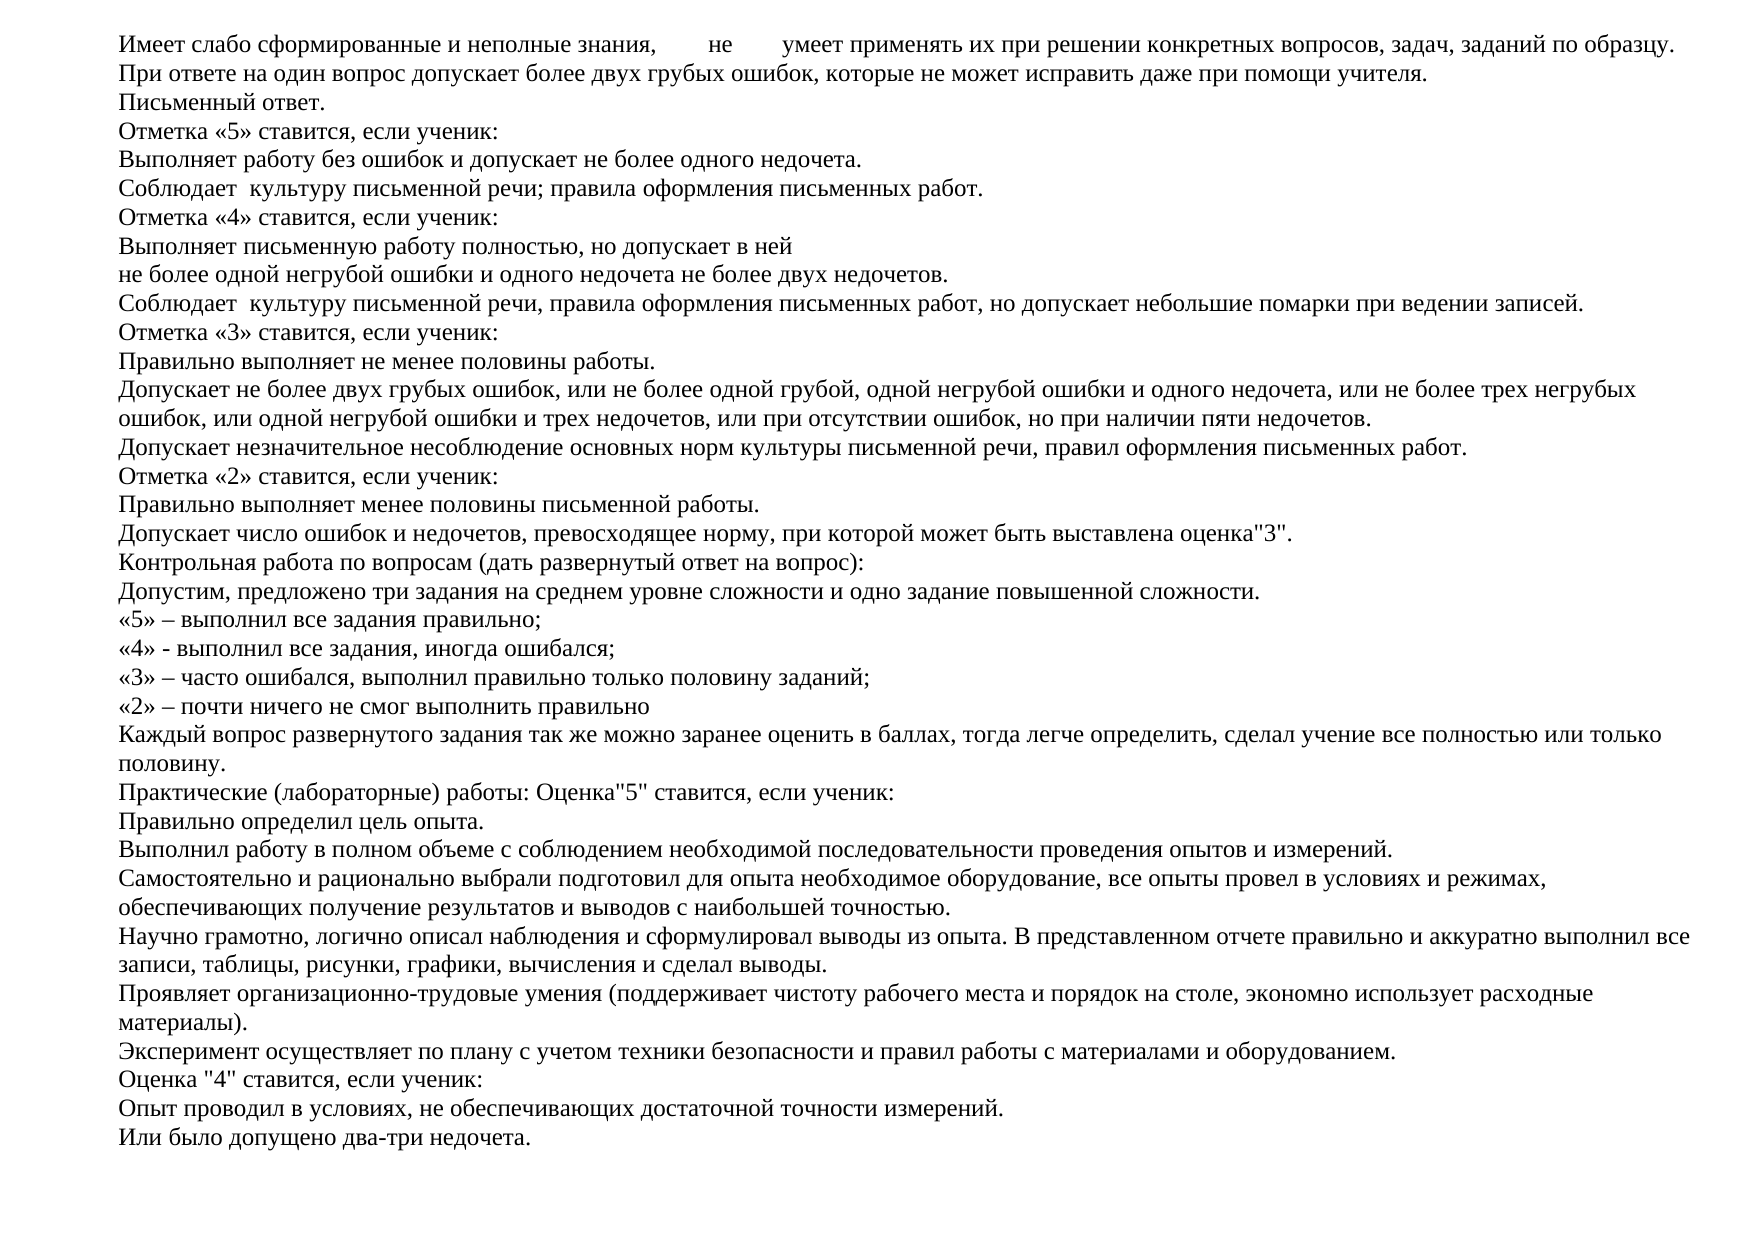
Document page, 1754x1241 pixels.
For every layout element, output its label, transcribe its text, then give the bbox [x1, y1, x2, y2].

text «2» – почти ничего не смог выполнить правильно [118, 691, 1698, 719]
text Выполняет работу без ошибок и допускает не более одного недочета. [118, 144, 1698, 173]
text Практические (лабораторные) работы: Оценка"5" ставится, если ученик: [118, 777, 1698, 806]
text Отметка «5» ставится, если ученик: [118, 116, 1698, 144]
text Опыт проводил в условиях, не обеспечивающих достаточной точности измерений. [118, 1093, 1698, 1122]
text Эксперимент осуществляет по плану с учетом техники безопасности и правил работы с материалами и оборудованием. [118, 1036, 1698, 1064]
text Правильно выполняет менее половины письменной работы. [118, 489, 1698, 518]
text Оценка "4" ставится, если ученик: [118, 1064, 1698, 1093]
text Правильно выполняет не менее половины работы. [118, 346, 1698, 374]
text Проявляет организационно-трудовые умения (поддерживает чистоту рабочего места и порядок на столе, экономно использует расходные материалы). [118, 978, 1698, 1036]
text Научно грамотно, логично описал наблюдения и сформулировал выводы из опыта. В представленном отчете правильно и аккуратно выполнил все записи, таблицы, рисунки, графики, вычисления и сделал выводы. [118, 921, 1698, 978]
text не более одной негрубой ошибки и одного недочета не более двух недочетов. [118, 259, 1698, 288]
text Правильно определил цель опыта. [118, 806, 1698, 834]
text «3» – часто ошибался, выполнил правильно только половину заданий; [118, 662, 1698, 691]
text Соблюдает культуру письменной речи; правила оформления письменных работ. [118, 173, 1698, 202]
text Отметка «4» ставится, если ученик: [118, 202, 1698, 231]
text Письменный ответ. [118, 87, 1698, 116]
text Самостоятельно и рационально выбрали подготовил для опыта необходимое оборудование, все опыты провел в условиях и режимах, обеспечивающих получение результатов и выводов с наибольшей точностью. [118, 863, 1698, 921]
text Имеет слабо сформированные и неполные знания, не умеет применять их при решении конкретных вопросов, задач, заданий по образцу. [118, 29, 1698, 58]
text «5» – выполнил все задания правильно; [118, 604, 1698, 633]
text Контрольная работа по вопросам (дать развернутый ответ на вопрос): [118, 547, 1698, 576]
text Допускает число ошибок и недочетов, превосходящее норму, при которой может быть выставлена оценка"3". [118, 518, 1698, 547]
text Допустим, предложено три задания на среднем уровне сложности и одно задание повышенной сложности. [118, 576, 1698, 604]
text «4» - выполнил все задания, иногда ошибался; [118, 633, 1698, 662]
text Отметка «3» ставится, если ученик: [118, 317, 1698, 346]
text Или было допущено два-три недочета. [118, 1122, 1698, 1151]
text Допускает незначительное несоблюдение основных норм культуры письменной речи, правил оформления письменных работ. [118, 432, 1698, 461]
text Каждый вопрос развернутого задания так же можно заранее оценить в баллах, тогда легче определить, сделал учение все полностью или только половину. [118, 719, 1698, 777]
text Выполняет письменную работу полностью, но допускает в ней [118, 231, 1698, 259]
text Выполнил работу в полном объеме с соблюдением необходимой последовательности проведения опытов и измерений. [118, 834, 1698, 863]
text Соблюдает культуру письменной речи, правила оформления письменных работ, но допускает небольшие помарки при ведении записей. [118, 288, 1698, 317]
text Допускает не более двух грубых ошибок, или не более одной грубой, одной негрубой ошибки и одного недочета, или не более трех негрубых ошибок, или одной негрубой ошибки и трех недочетов, или при отсутствии ошибок, но при наличии пяти недочетов. [118, 374, 1698, 432]
text Отметка «2» ставится, если ученик: [118, 461, 1698, 489]
text При ответе на один вопрос допускает более двух грубых ошибок, которые не может исправить даже при помощи учителя. [118, 58, 1698, 87]
